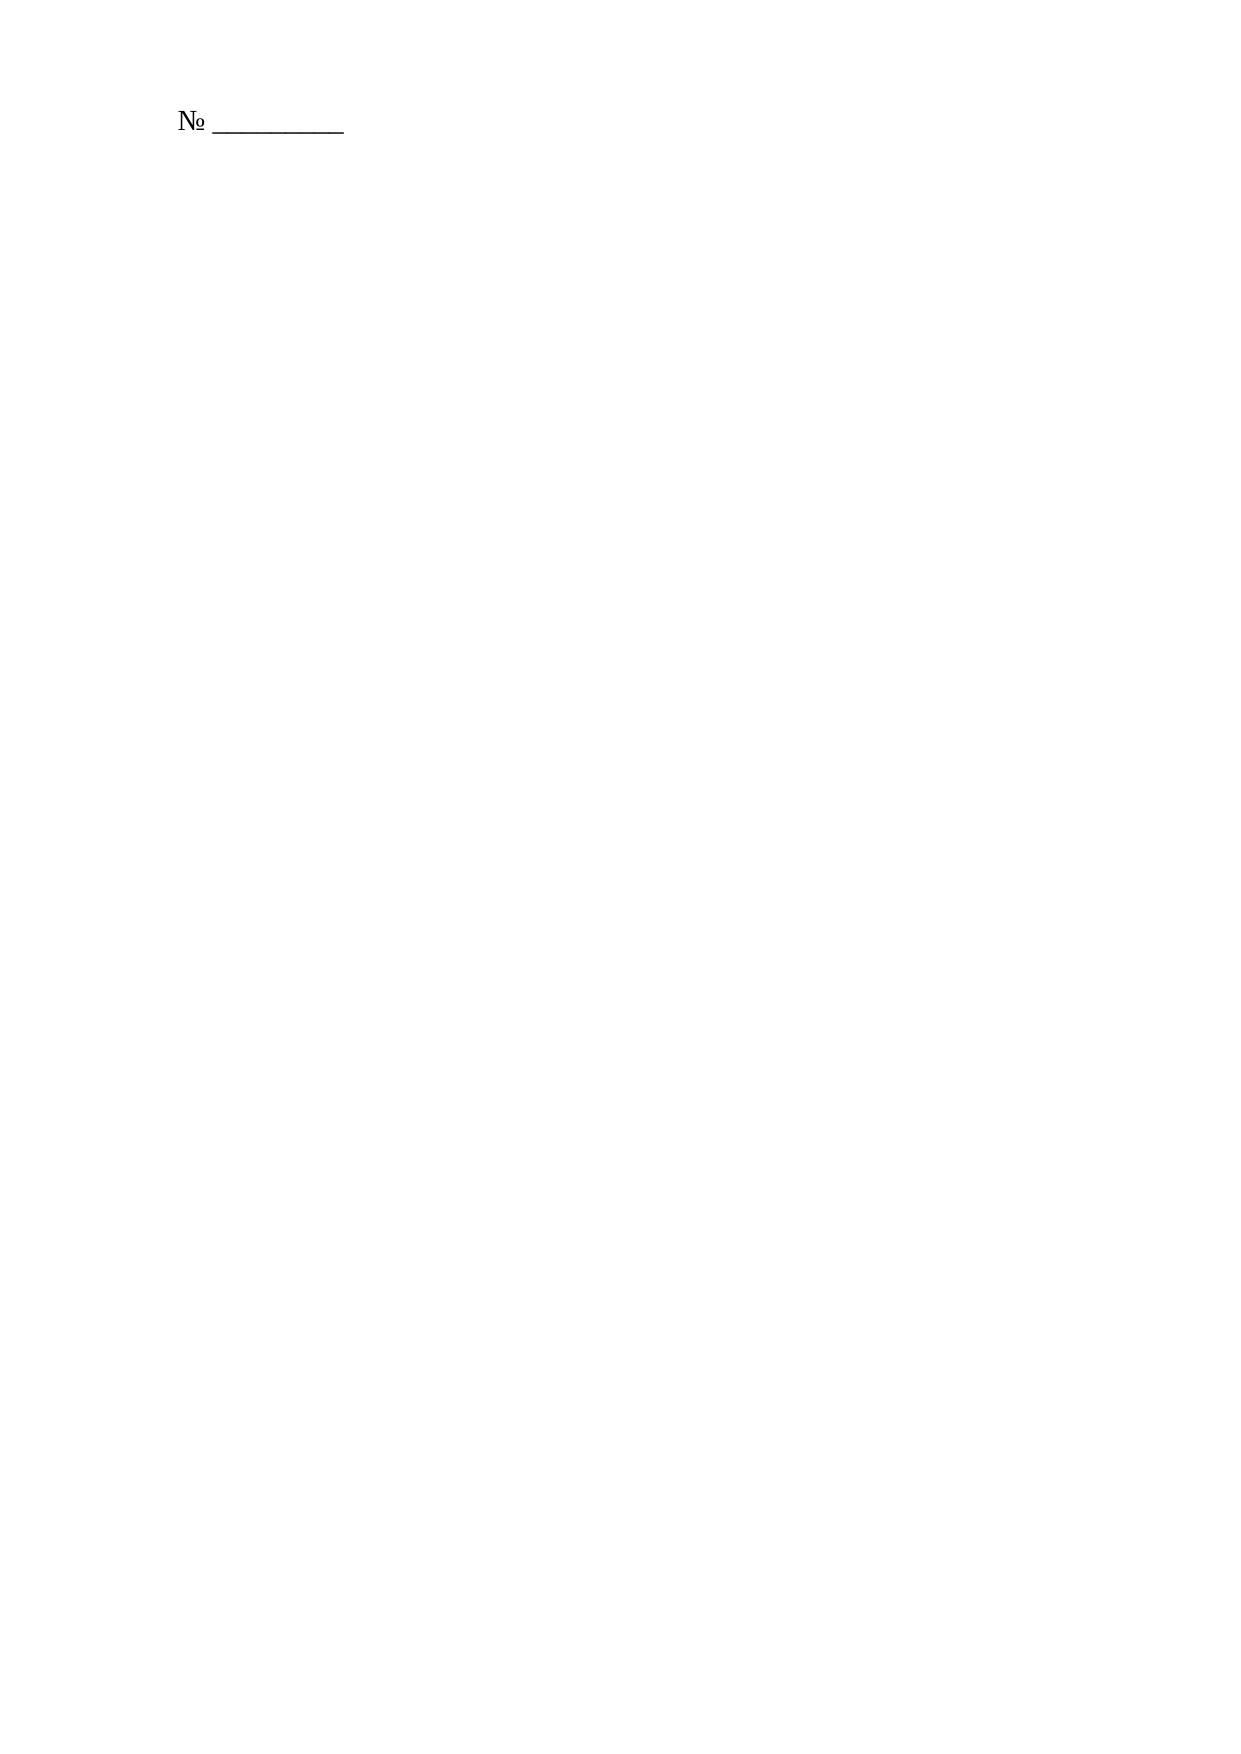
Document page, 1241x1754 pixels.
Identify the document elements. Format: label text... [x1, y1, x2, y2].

text № _________ [177, 103, 1152, 137]
